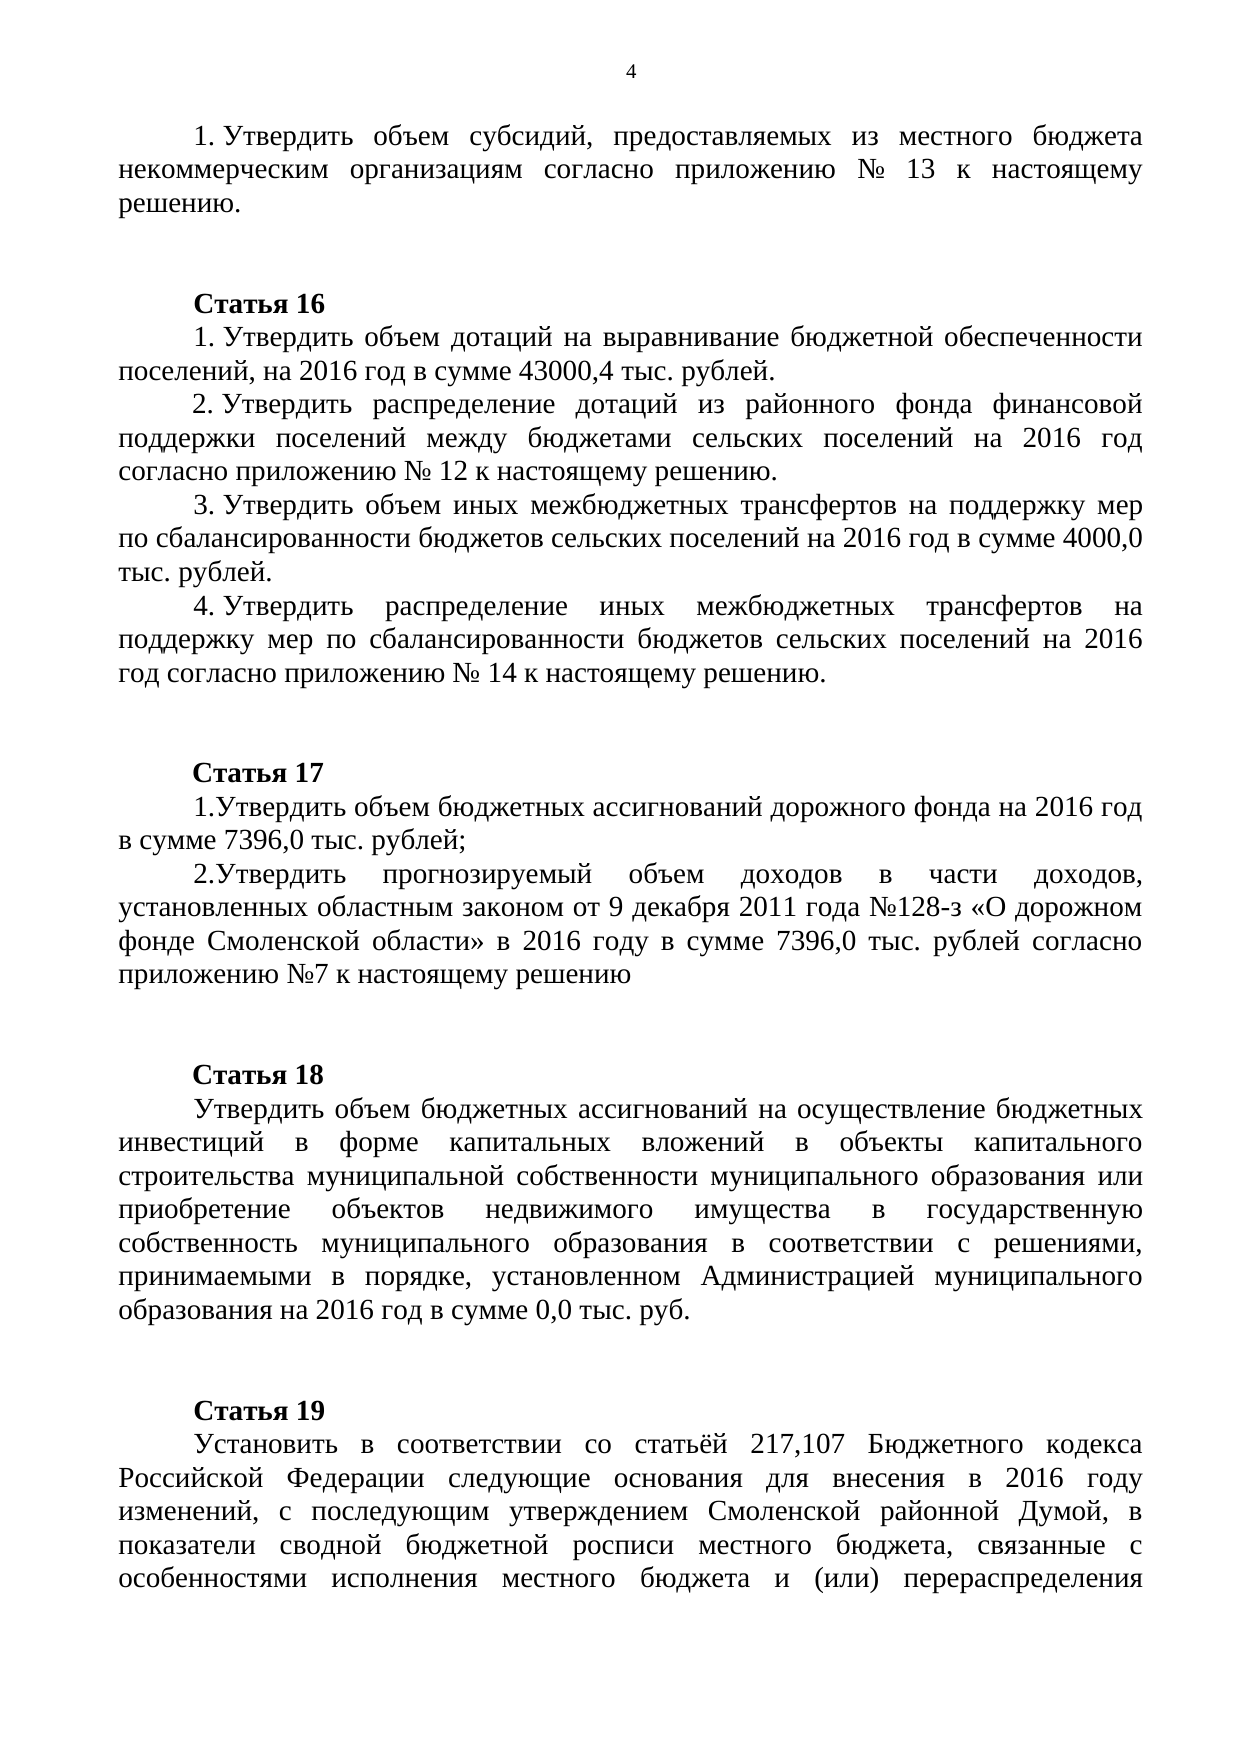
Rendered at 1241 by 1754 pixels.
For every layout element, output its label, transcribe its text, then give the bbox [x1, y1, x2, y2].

text 1. Утвердить объем дотаций на выравнивание бюджетной обеспеченности поселений, на 2016 год в сумме 43000,4 тыс. рублей. [118, 319, 1144, 386]
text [118, 1426, 1144, 1594]
text 3. Утвердить объем иных межбюджетных трансфертов на поддержку мер по сбалансированности бюджетов сельских поселений на 2016 год в сумме 4000,0 тыс. рублей. [118, 487, 1144, 588]
text Статья 17 [118, 755, 1144, 789]
text 1.Утвердить объем бюджетных ассигнований дорожного фонда на 2016 год в сумме 7396,0 тыс. рублей; [118, 789, 1144, 856]
text 4. Утвердить распределение иных межбюджетных трансфертов на поддержку мер по сбалансированности бюджетов сельских поселений на 2016 год согласно приложению № 14 к настоящему решению. [118, 588, 1144, 688]
text 1. Утвердить объем субсидий, предоставляемых из местного бюджета некоммерческим организациям согласно приложению № 13 к настоящему решению. [118, 118, 1144, 219]
text 2.Утвердить прогнозируемый объем доходов в части доходов, установленных областным законом от 9 декабря 2011 года №128-з «О дорожном фонде Смоленской области» в 2016 году в сумме 7396,0 тыс. рублей согласно приложению №7 к настоящему решению [118, 856, 1144, 990]
text Статья 18 [118, 1057, 1144, 1091]
text Статья 19 [118, 1393, 1144, 1426]
text Статья 16 [118, 286, 1144, 319]
text 2. Утвердить распределение дотаций из районного фонда финансовой поддержки поселений между бюджетами сельских поселений на 2016 год согласно приложению № 12 к настоящему решению. [118, 386, 1144, 487]
text Утвердить объем бюджетных ассигнований на осуществление бюджетных инвестиций в форме капитальных вложений в объекты капитального строительства муниципальной собственности муниципального образования или приобретение объектов недвижимого имущества в государственную собственность муниципального образования в соответствии с решениями, принимаемыми в порядке, установленном Администрацией муниципального образования на 2016 год в сумме 0,0 тыс. руб. [118, 1091, 1144, 1326]
